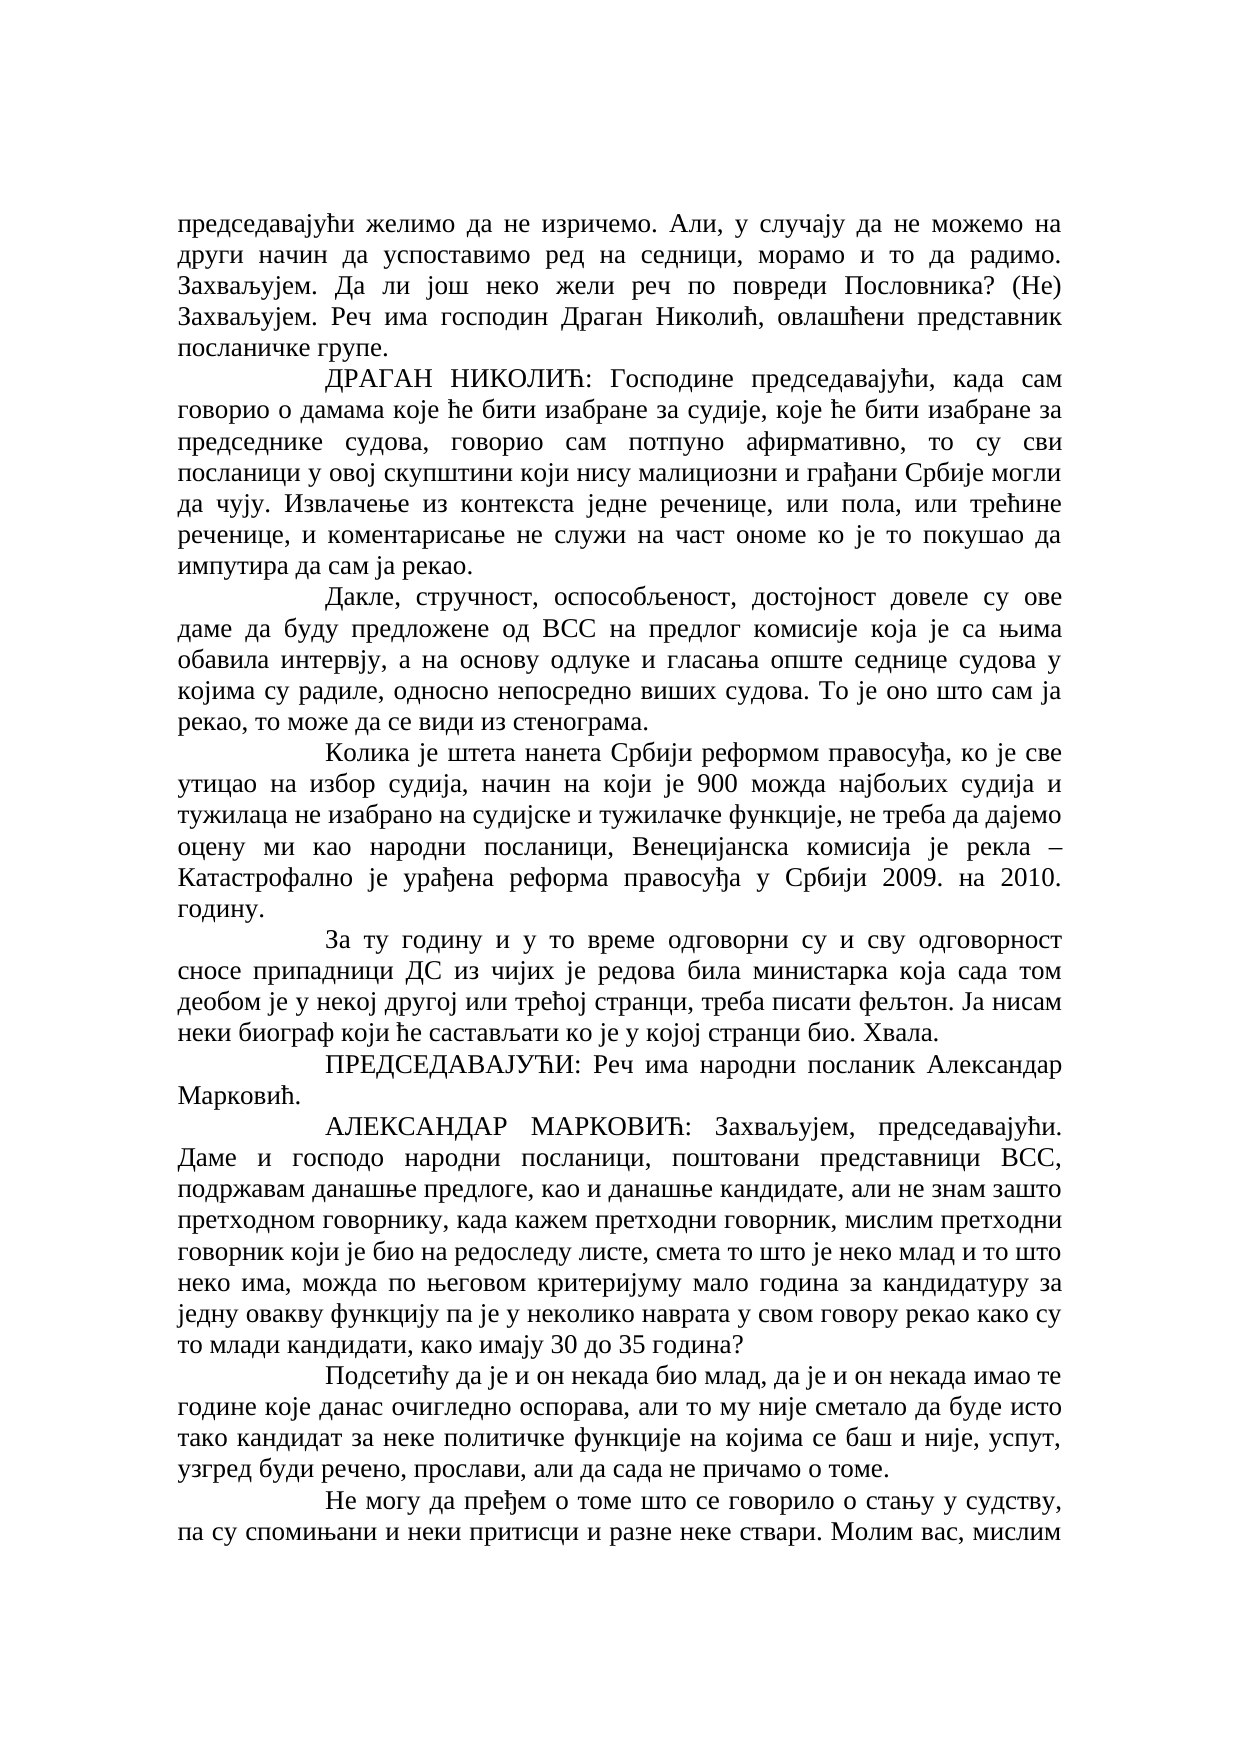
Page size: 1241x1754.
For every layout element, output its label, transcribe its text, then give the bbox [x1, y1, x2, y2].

text Дакле, стручност, оспособљеност, достојност довеле су ове даме да буду предложене од ВСС на предлог комисије која је са њима обавила интервју, а на основу одлуке и гласања опште седнице судова у којима су радиле, односно непосредно виших судова. То је оно што сам ја рекао, то може да се види из стенограма. [177, 581, 1063, 736]
text За ту годину и у то време одговорни су и сву одговорност сносе припадници ДС из чијих је редова била министарка која сада том деобом је у некој другој или трећој странци, треба писати фељтон. Ја нисам неки биограф који ће састављати ко је у којој странци био. Хвала. [177, 923, 1063, 1048]
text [177, 1484, 1063, 1546]
text АЛЕКСАНДАР МАРКОВИЋ: Захваљујем, председавајући. Даме и господо народни посланици, поштовани представници ВСС, подржавам данашње предлоге, као и данашње кандидате, али не знам зашто претходном говорнику, када кажем претходни говорник, мислим претходни говорник који је био на редоследу листе, смета то што је неко млад и то што неко има, можда по његовом критеријуму мало година за кандидатуру за једну овакву функцију па је у неколико наврата у свом говору рекао како су то млади кандидати, како имају 30 до 35 година? [177, 1110, 1063, 1359]
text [177, 207, 1063, 362]
text Колика је штета нанета Србији реформом правосуђа, ко је све утицао на избор судија, начин на који је 900 можда најбољих судија и тужилаца не изабрано на судијске и тужилачке функције, не треба да дајемо оцену ми као народни посланици, Венецијанска комисија је рекла – Катастрофално је урађена реформа правосуђа у Србији 2009. на 2010. годину. [177, 736, 1063, 923]
text ПРЕДСЕДАВАЈУЋИ: Реч има народни посланик Александар Марковић. [177, 1048, 1063, 1110]
text Подсетићу да је и он некада био млад, да је и он некада имао те године које данас очигледно оспорава, али то му није сметало да буде исто тако кандидат за неке политичке функције на којима се баш и није, успут, узгред буди речено, прослави, али да сада не причамо о томе. [177, 1359, 1063, 1484]
text ДРАГАН НИКОЛИЋ: Господине председавајући, када сам говорио о дамама које ће бити изабране за судије, које ће бити изабране за председнике судова, говорио сам потпуно афирмативно, то су сви посланици у овој скупштини који нису малициозни и грађани Србије могли да чују. Извлачење из контекста једне реченице, или пола, или трећине реченице, и коментарисање не служи на част ономе ко је то покушао да импутира да сам ја рекао. [177, 362, 1063, 581]
